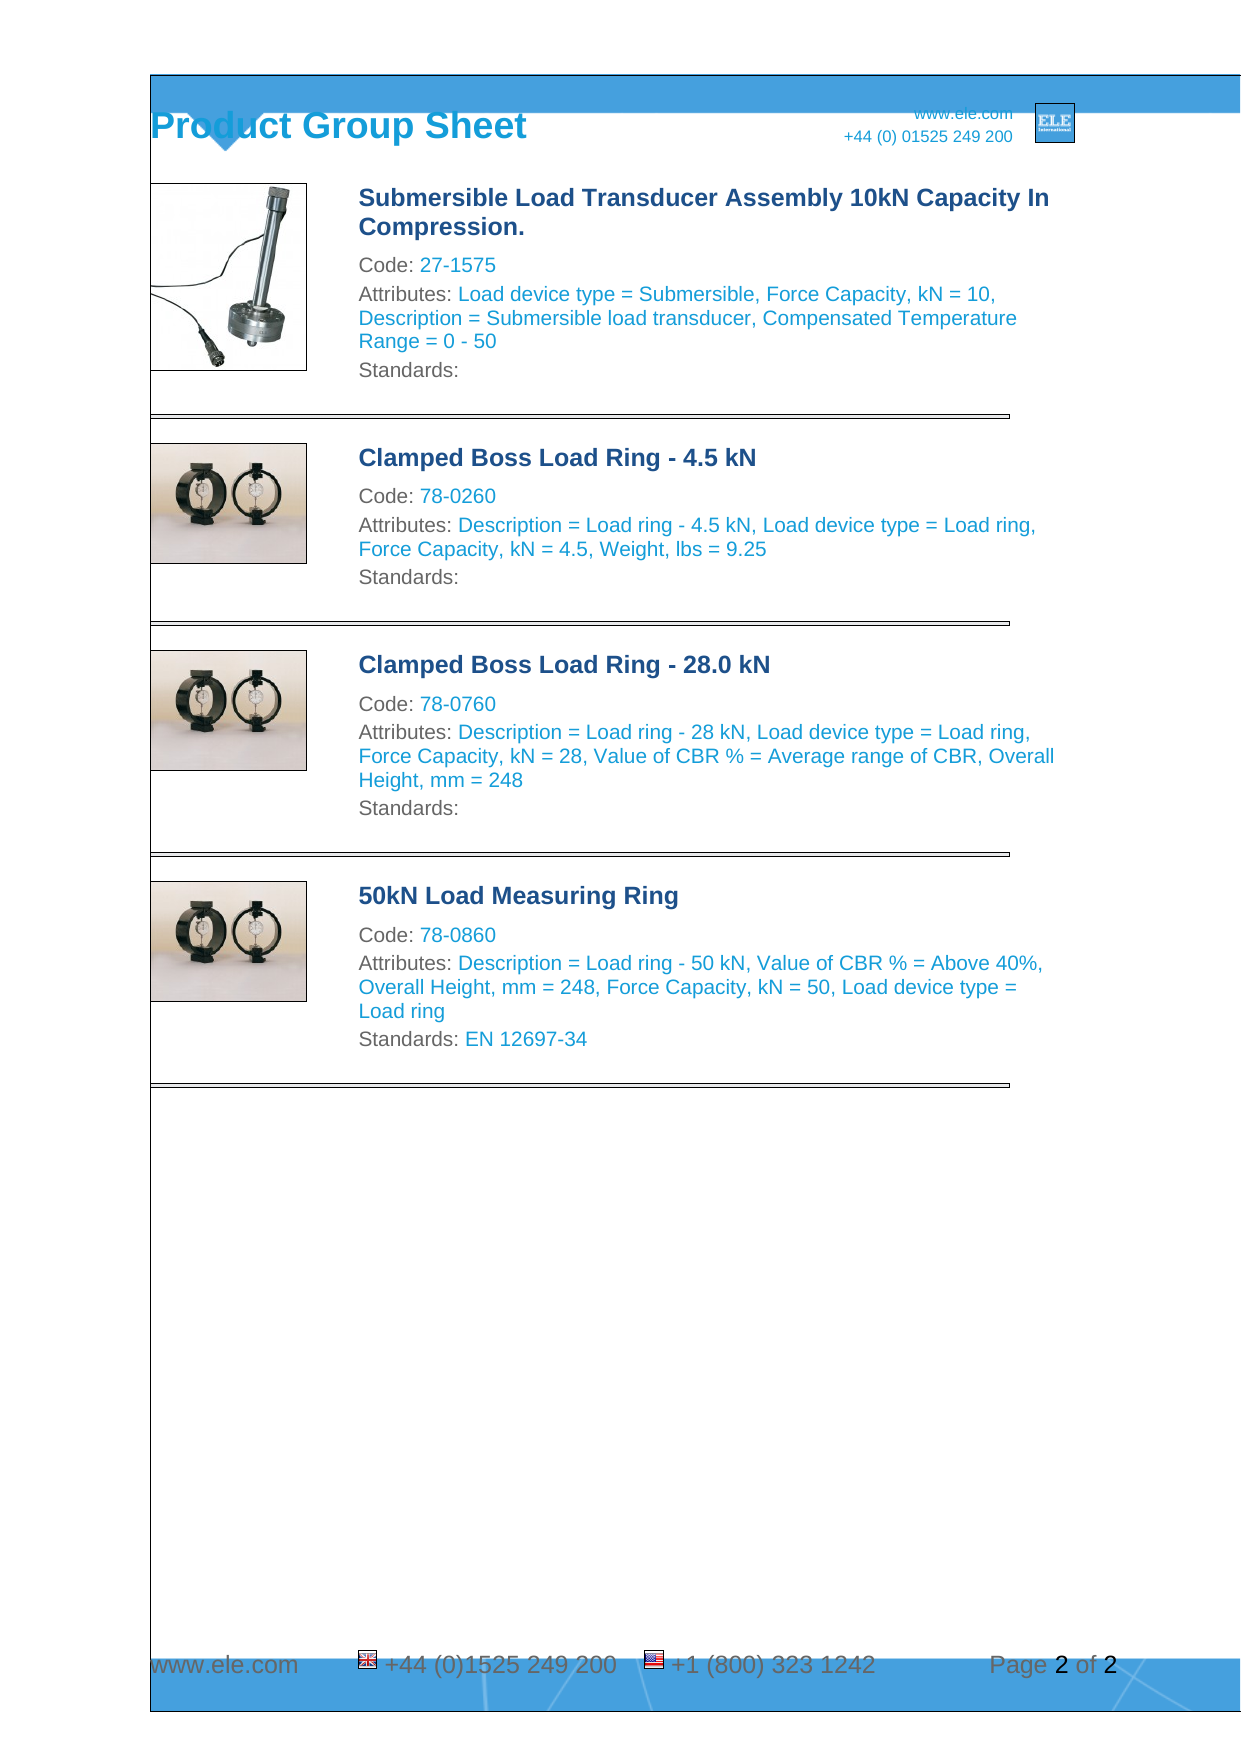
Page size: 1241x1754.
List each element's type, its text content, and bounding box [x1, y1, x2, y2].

picture [151, 76, 1241, 1711]
picture [151, 651, 306, 770]
picture [151, 882, 306, 1001]
table_header Submersible Load Transducer Assembly 10kN Capacity In Compression. Code: 27-1575 Attributes: Load device type = Submersible, Force Capacity, kN = 10, Description = Submersible load transducer, Compensated Temperature Range = 0 - 50 Standards: [347, 183, 1076, 386]
table_header 50kN Load Measuring Ring Code: 78-0860 Attributes: Description = Load ring - 50 kN, Value of CBR % = Above 40%, Overall Height, mm = 248, Force Capacity, kN = 50, Load device type = Load ring Standards: EN 12697-34 [347, 881, 1076, 1055]
picture [151, 184, 306, 370]
picture [151, 444, 306, 563]
table_header [139, 881, 347, 1055]
table_header [139, 183, 347, 386]
table_header [139, 443, 347, 593]
table_header Clamped Boss Load Ring - 28.0 kN Code: 78-0760 Attributes: Description = Load ring - 28 kN, Load device type = Load ring, Force Capacity, kN = 28, Value of CBR % = Average range of CBR, Overall Height, mm = 248 Standards: [347, 650, 1076, 824]
table_header Clamped Boss Load Ring - 4.5 kN Code: 78-0260 Attributes: Description = Load ring - 4.5 kN, Load device type = Load ring, Force Capacity, kN = 4.5, Weight, lbs = 9.25 Standards: [347, 443, 1076, 593]
table_header [139, 650, 347, 824]
